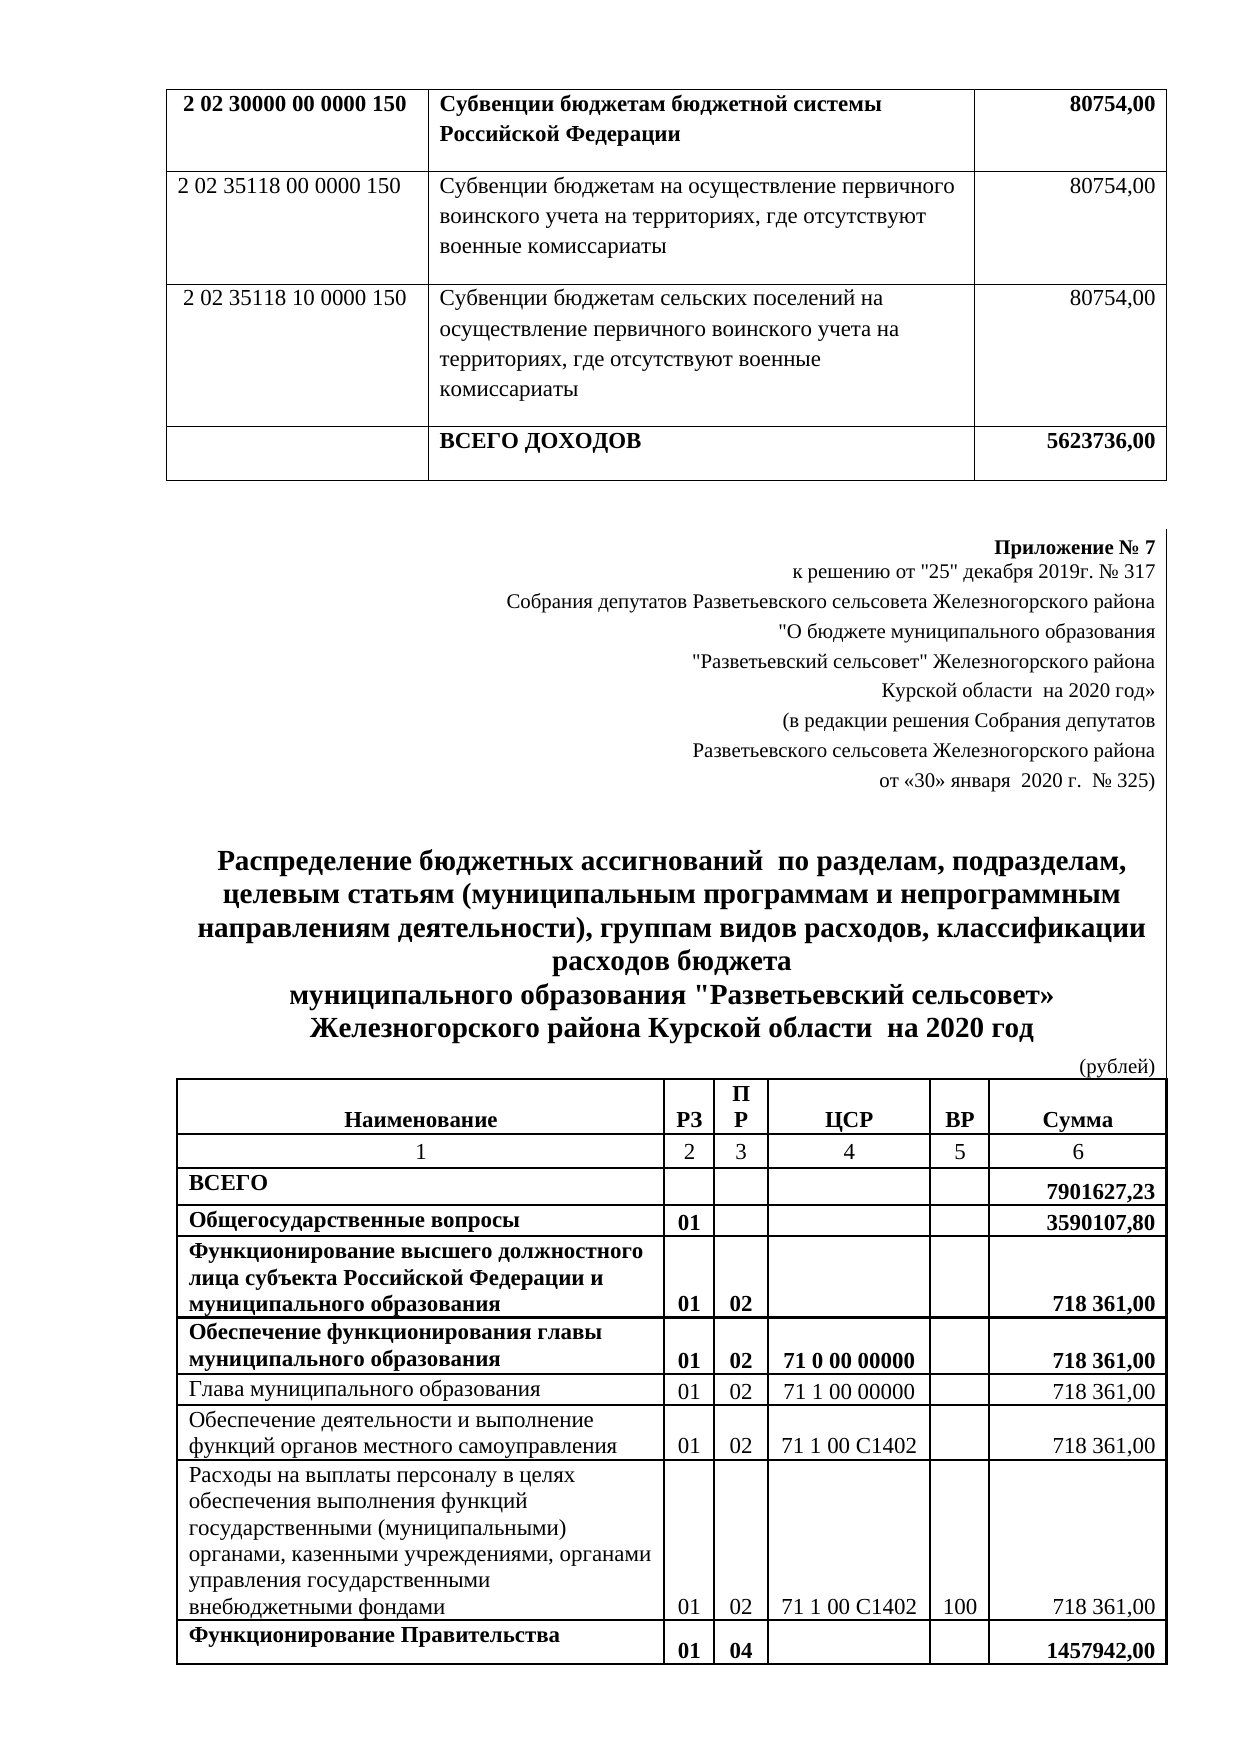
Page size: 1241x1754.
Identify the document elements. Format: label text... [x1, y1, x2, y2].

table_cell 80754,00 [975, 285, 1166, 426]
table_cell 5623736,00 [975, 427, 1166, 480]
table_cell 80754,00 [975, 172, 1166, 283]
table_cell 2 02 30000 00 0000 150 [167, 90, 428, 171]
table_cell Субвенции бюджетам сельских поселений на осуществление первичного воинского учета на территориях, где отсутствуют военные комиссариаты [429, 285, 974, 426]
table_cell Субвенции бюджетам бюджетной системы Российской Федерации [429, 90, 974, 171]
table_cell Субвенции бюджетам на осуществление первичного воинского учета на территориях, где отсутствуют военные комиссариаты [429, 172, 974, 283]
table_header [166, 529, 1166, 1665]
table_cell 80754,00 [975, 90, 1166, 171]
table_cell ВСЕГО ДОХОДОВ [429, 427, 974, 480]
table_cell 2 02 35118 10 0000 150 [167, 285, 428, 426]
table_cell [167, 427, 428, 480]
table_cell 2 02 35118 00 0000 150 [167, 172, 428, 283]
